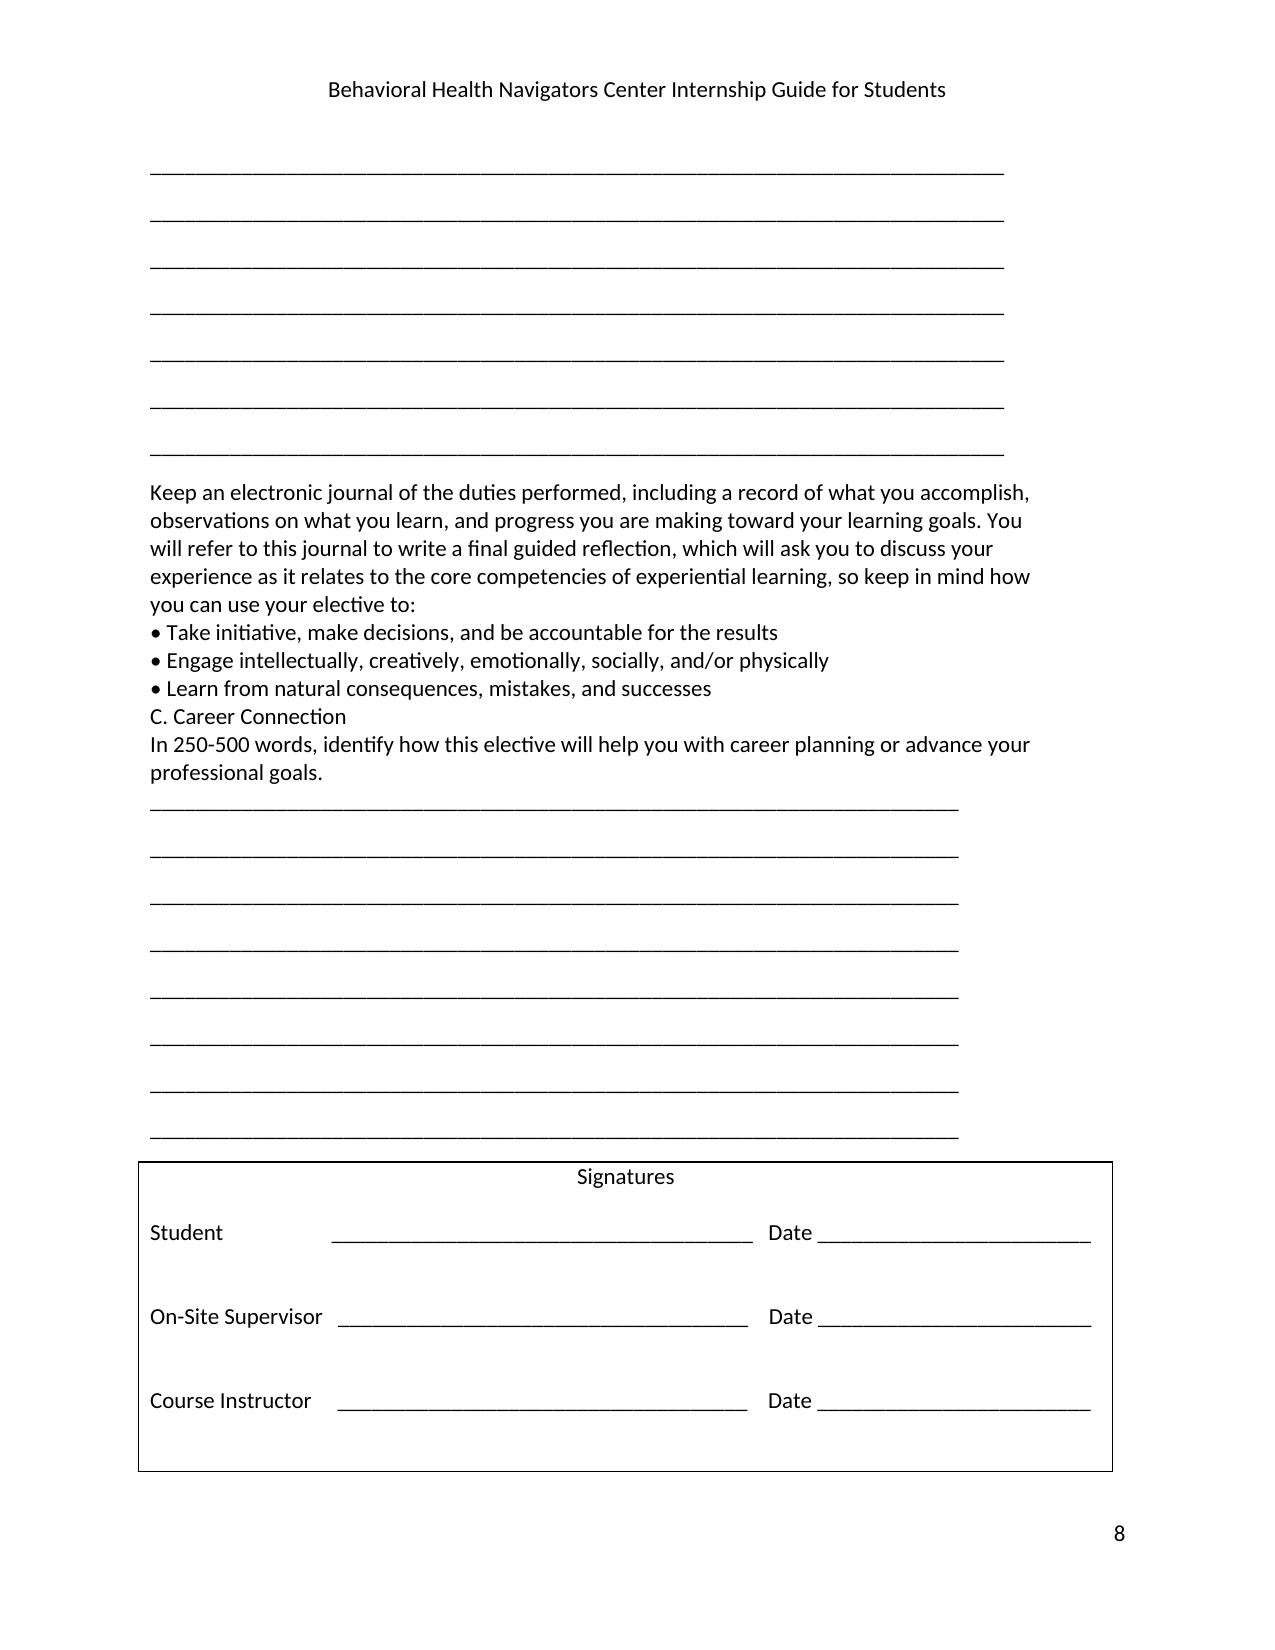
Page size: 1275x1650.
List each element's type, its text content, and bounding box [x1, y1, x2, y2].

text C. Career Connection [150, 702, 1125, 730]
text observations on what you learn, and progress you are making toward your learning goals. You [150, 506, 1125, 534]
text ___________________________________________________________________________ [150, 431, 1125, 459]
text • Learn from natural consequences, mistakes, and successes [150, 674, 1125, 702]
text _______________________________________________________________________ [150, 786, 1125, 814]
text • Engage intellectually, creatively, emotionally, socially, and/or physically [150, 646, 1125, 674]
text will refer to this journal to write a final guided reflection, which will ask you to discuss your [150, 534, 1125, 562]
text _______________________________________________________________________ [150, 927, 1125, 955]
text _______________________________________________________________________ [150, 833, 1125, 861]
text _______________________________________________________________________ [150, 880, 1125, 908]
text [150, 244, 1125, 272]
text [150, 197, 1125, 225]
text _______________________________________________________________________ [150, 1068, 1125, 1096]
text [150, 150, 1125, 178]
text ___________________________________________________________________________ [150, 291, 1125, 319]
table_header Signatures Student _____________________________________ Date ________________________ On-Site Supervisor ____________________________________ Date ________________________ Course Instructor ____________________________________ Date ________________________ [139, 1163, 1112, 1471]
text you can use your elective to: [150, 590, 1125, 618]
text • Take initiative, make decisions, and be accountable for the results [150, 618, 1125, 646]
text experience as it relates to the core competencies of experiential learning, so keep in mind how [150, 562, 1125, 590]
text _______________________________________________________________________ [150, 974, 1125, 1002]
text _______________________________________________________________________ [150, 1114, 1125, 1142]
text In 250-500 words, identify how this elective will help you with career planning or advance your [150, 730, 1125, 758]
text ___________________________________________________________________________ [150, 384, 1125, 412]
text ___________________________________________________________________________ [150, 337, 1125, 366]
text professional goals. [150, 758, 1125, 786]
text _______________________________________________________________________ [150, 1021, 1125, 1049]
text Keep an electronic journal of the duties performed, including a record of what you accomplish, [150, 478, 1125, 506]
